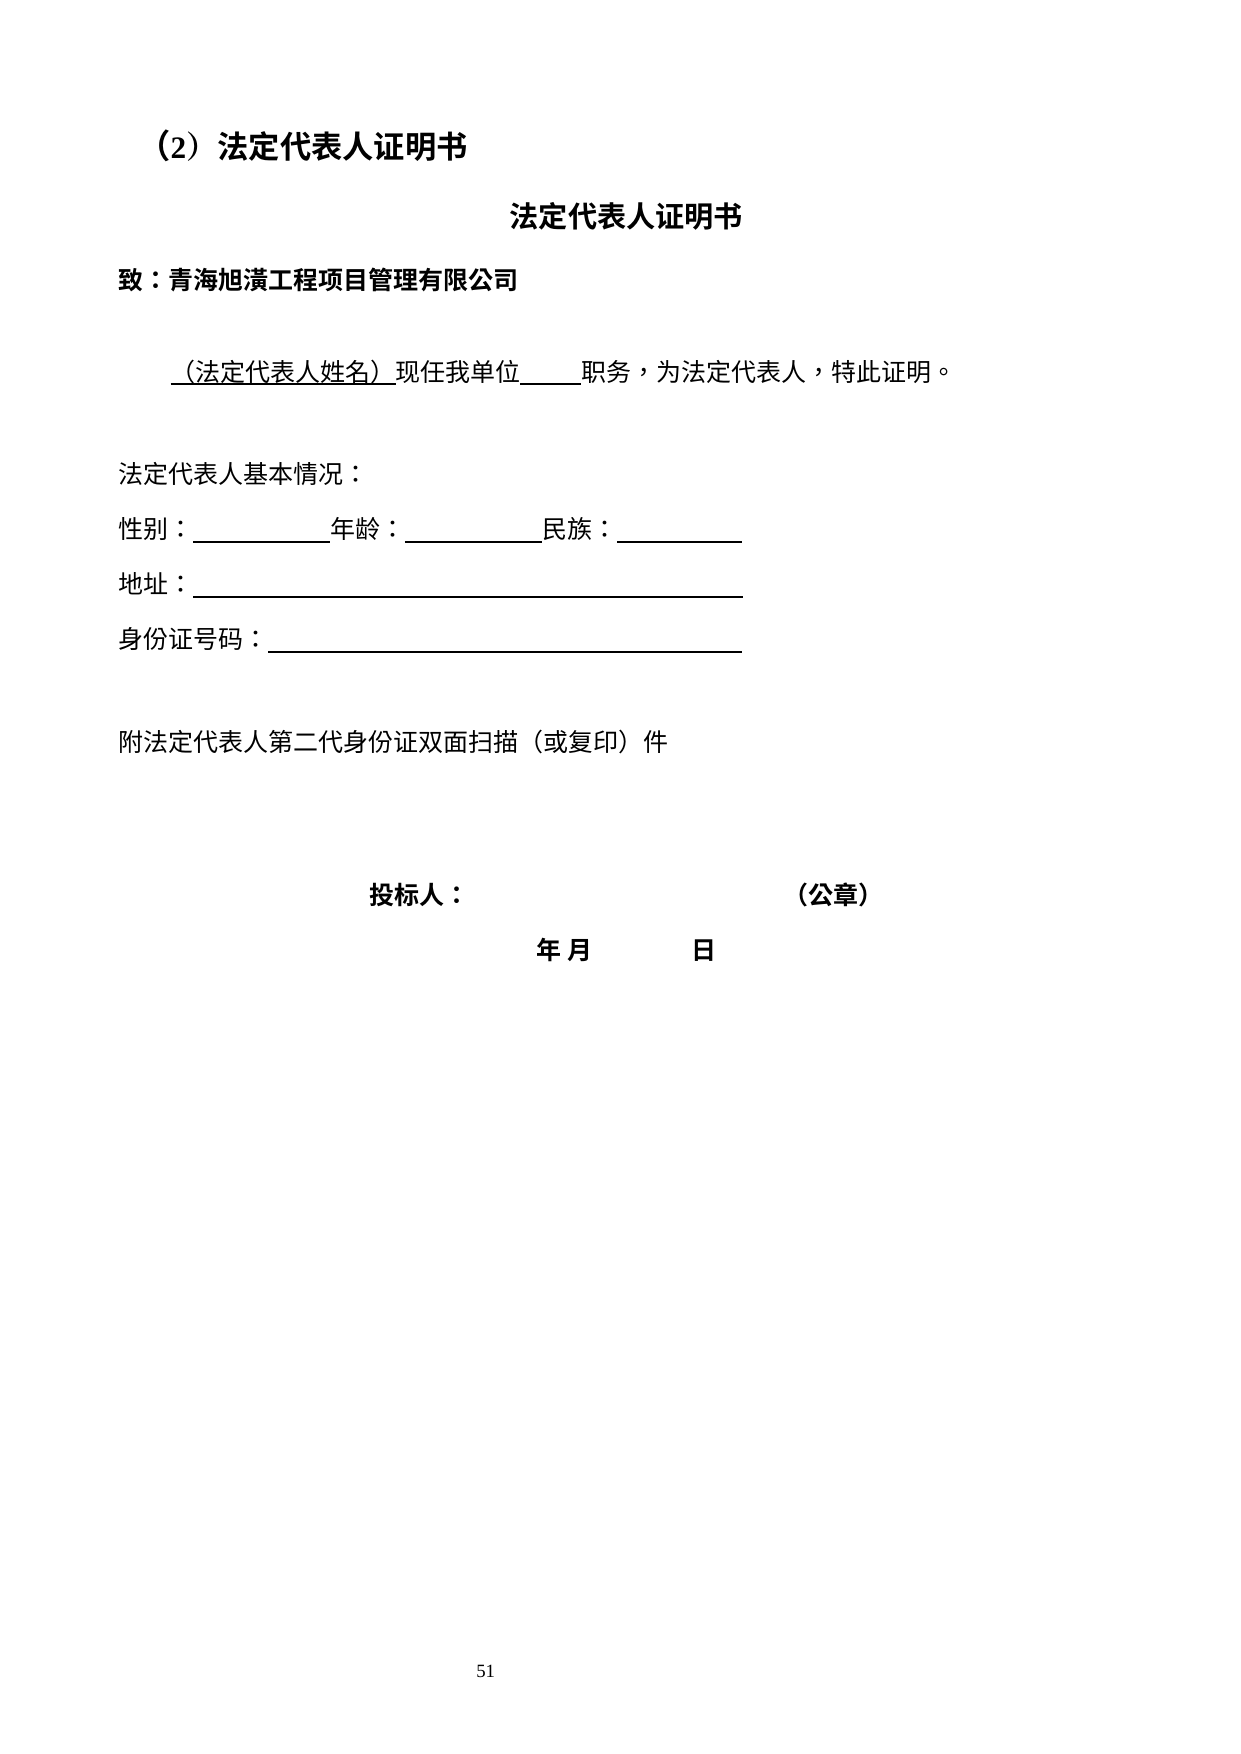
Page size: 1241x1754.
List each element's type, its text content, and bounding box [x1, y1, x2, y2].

text 年 月 日 [118, 931, 1134, 967]
subtitle 法定代表人证明书 [118, 193, 1134, 236]
text 投标人： （公章） [118, 876, 1134, 912]
text 附法定代表人第二代身份证双面扫描（或复印）件 [118, 723, 1134, 759]
text 法定代表人基本情况： [118, 455, 1134, 491]
text 地址： [118, 565, 1134, 601]
text 性别： 年龄： 民族： [118, 510, 1134, 546]
text （法定代表人姓名）现任我单位 职务，为法定代表人，特此证明。 [118, 352, 1134, 388]
subtitle （2）法定代表人证明书 [118, 120, 1134, 168]
text 身份证号码： [118, 620, 1134, 656]
text 致：青海旭潢工程项目管理有限公司 [118, 261, 1134, 297]
